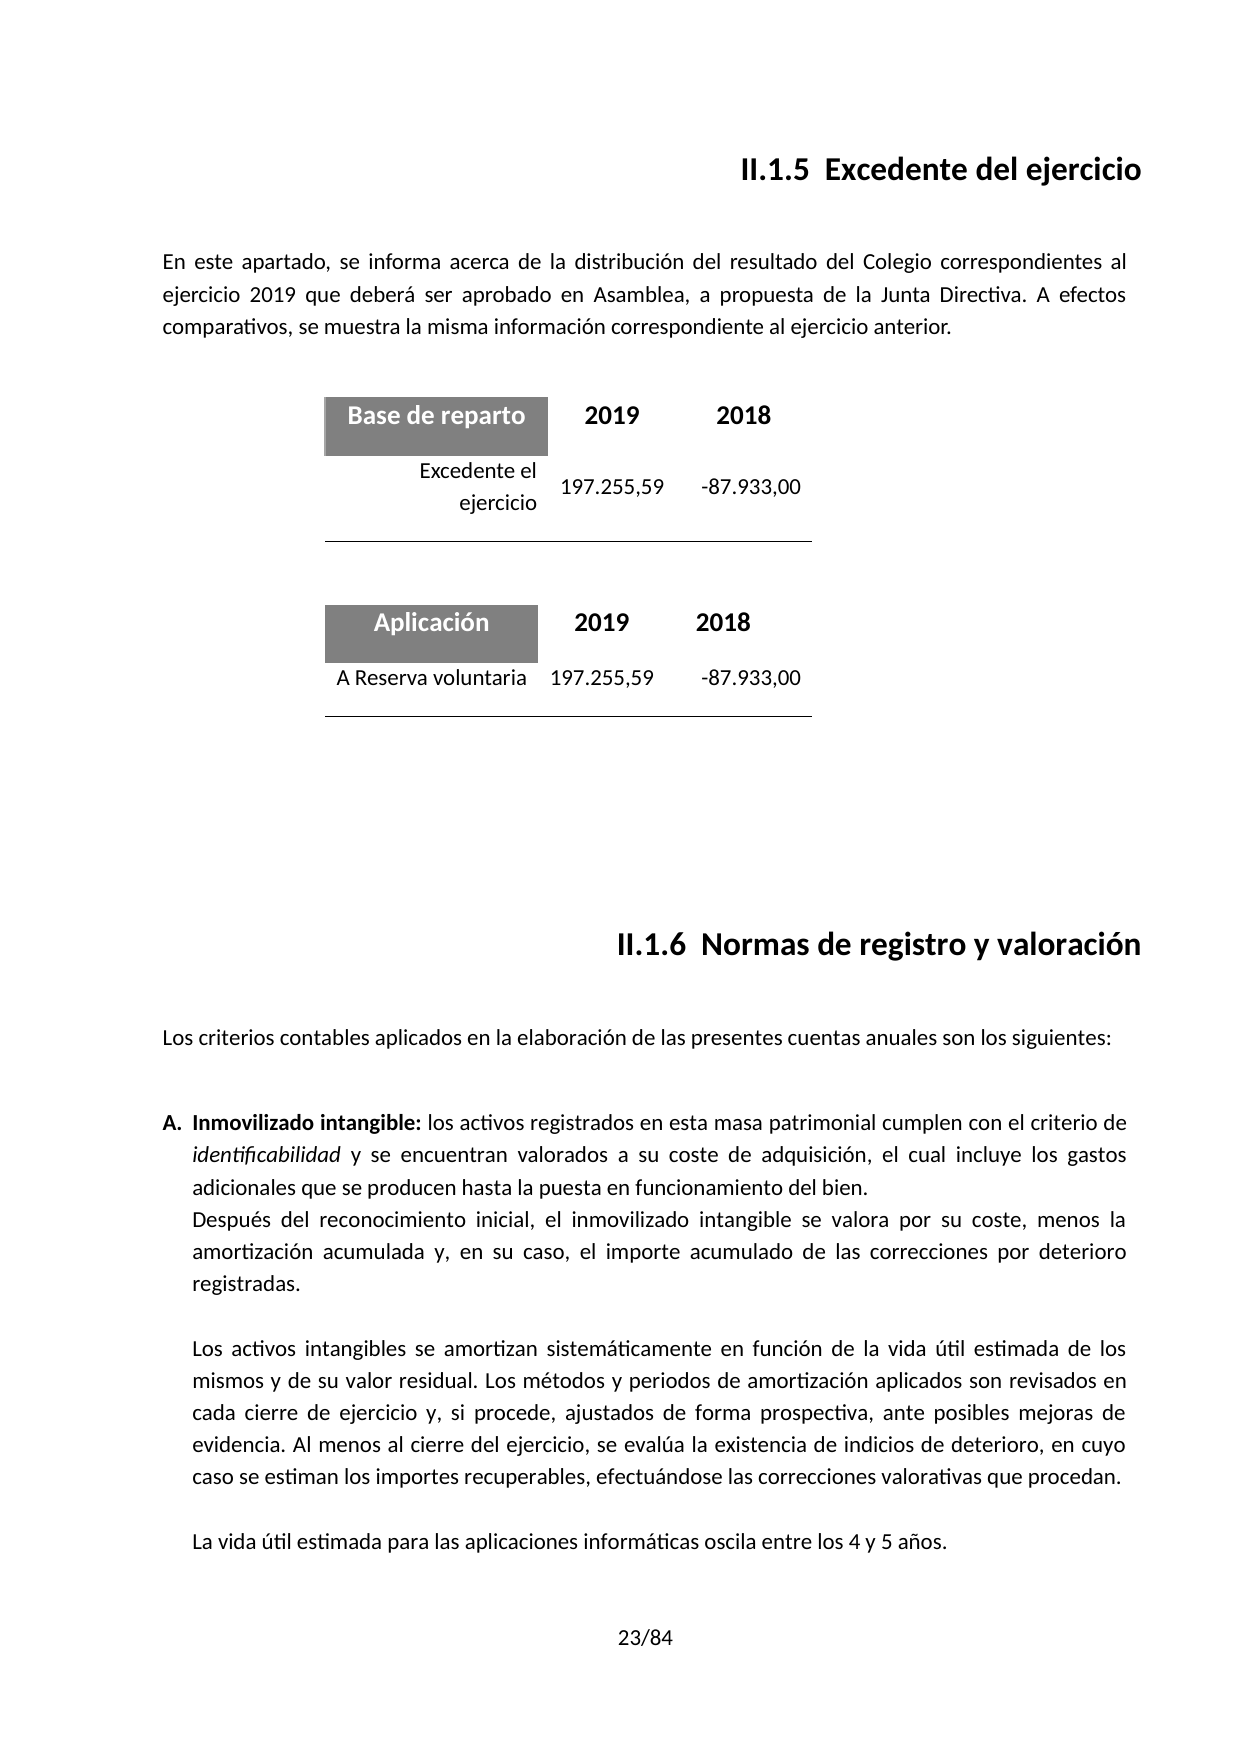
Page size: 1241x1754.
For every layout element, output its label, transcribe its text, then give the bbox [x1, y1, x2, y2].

text En este apartado, se informa acerca de la distribución del resultado del Colegio correspondientes al ejercicio 2019 que deberá ser aprobado en Asamblea, a propuesta de la Junta Directiva. A efectos comparativos, se muestra la misma información correspondiente al ejercicio anterior. [162, 247, 1128, 340]
table_cell 197.255,59 [538, 663, 665, 716]
table_cell Excedente el ejercicio [325, 456, 548, 541]
list Después del reconocimiento inicial, el inmovilizado intangible se valora por su coste, menos la amortización acumulada y, en su caso, el importe acumulado de las correcciones por deterioro registradas. [192, 1205, 1128, 1297]
table_header 2019 [548, 397, 675, 456]
list La vida útil estimada para las aplicaciones informáticas oscila entre los 4 y 5 años. [192, 1527, 1128, 1555]
table_header Aplicación [325, 605, 538, 663]
text II.1.6 Normas de registro y valoración [162, 923, 1142, 964]
text Los criterios contables aplicados en la elaboración de las presentes cuentas anuales son los siguientes: [162, 1023, 1128, 1051]
table_cell 197.255,59 [548, 456, 675, 541]
text II.1.5 Excedente del ejercicio [162, 148, 1142, 188]
table_header Base de reparto [326, 398, 548, 456]
table_cell -87.933,00 [665, 663, 812, 716]
table_cell A Reserva voluntaria [325, 663, 538, 716]
table_header 2018 [675, 397, 812, 456]
table_header 2018 [665, 605, 781, 663]
table_cell -87.933,00 [675, 456, 812, 541]
list Inmovilizado intangible: los activos registrados en esta masa patrimonial cumplen con el criterio de identificabilidad y se encuentran valorados a su coste de adquisición, el cual incluye los gastos adicionales que se producen hasta la puesta en funcionamiento del bien. [162, 1108, 1128, 1201]
list Los activos intangibles se amortizan sistemáticamente en función de la vida útil estimada de los mismos y de su valor residual. Los métodos y periodos de amortización aplicados son revisados en cada cierre de ejercicio y, si procede, ajustados de forma prospectiva, ante posibles mejoras de evidencia. Al menos al cierre del ejercicio, se evalúa la existencia de indicios de deterioro, en cuyo caso se estiman los importes recuperables, efectuándose las correcciones valorativas que procedan. [192, 1334, 1128, 1491]
table_header 2019 [538, 605, 665, 663]
